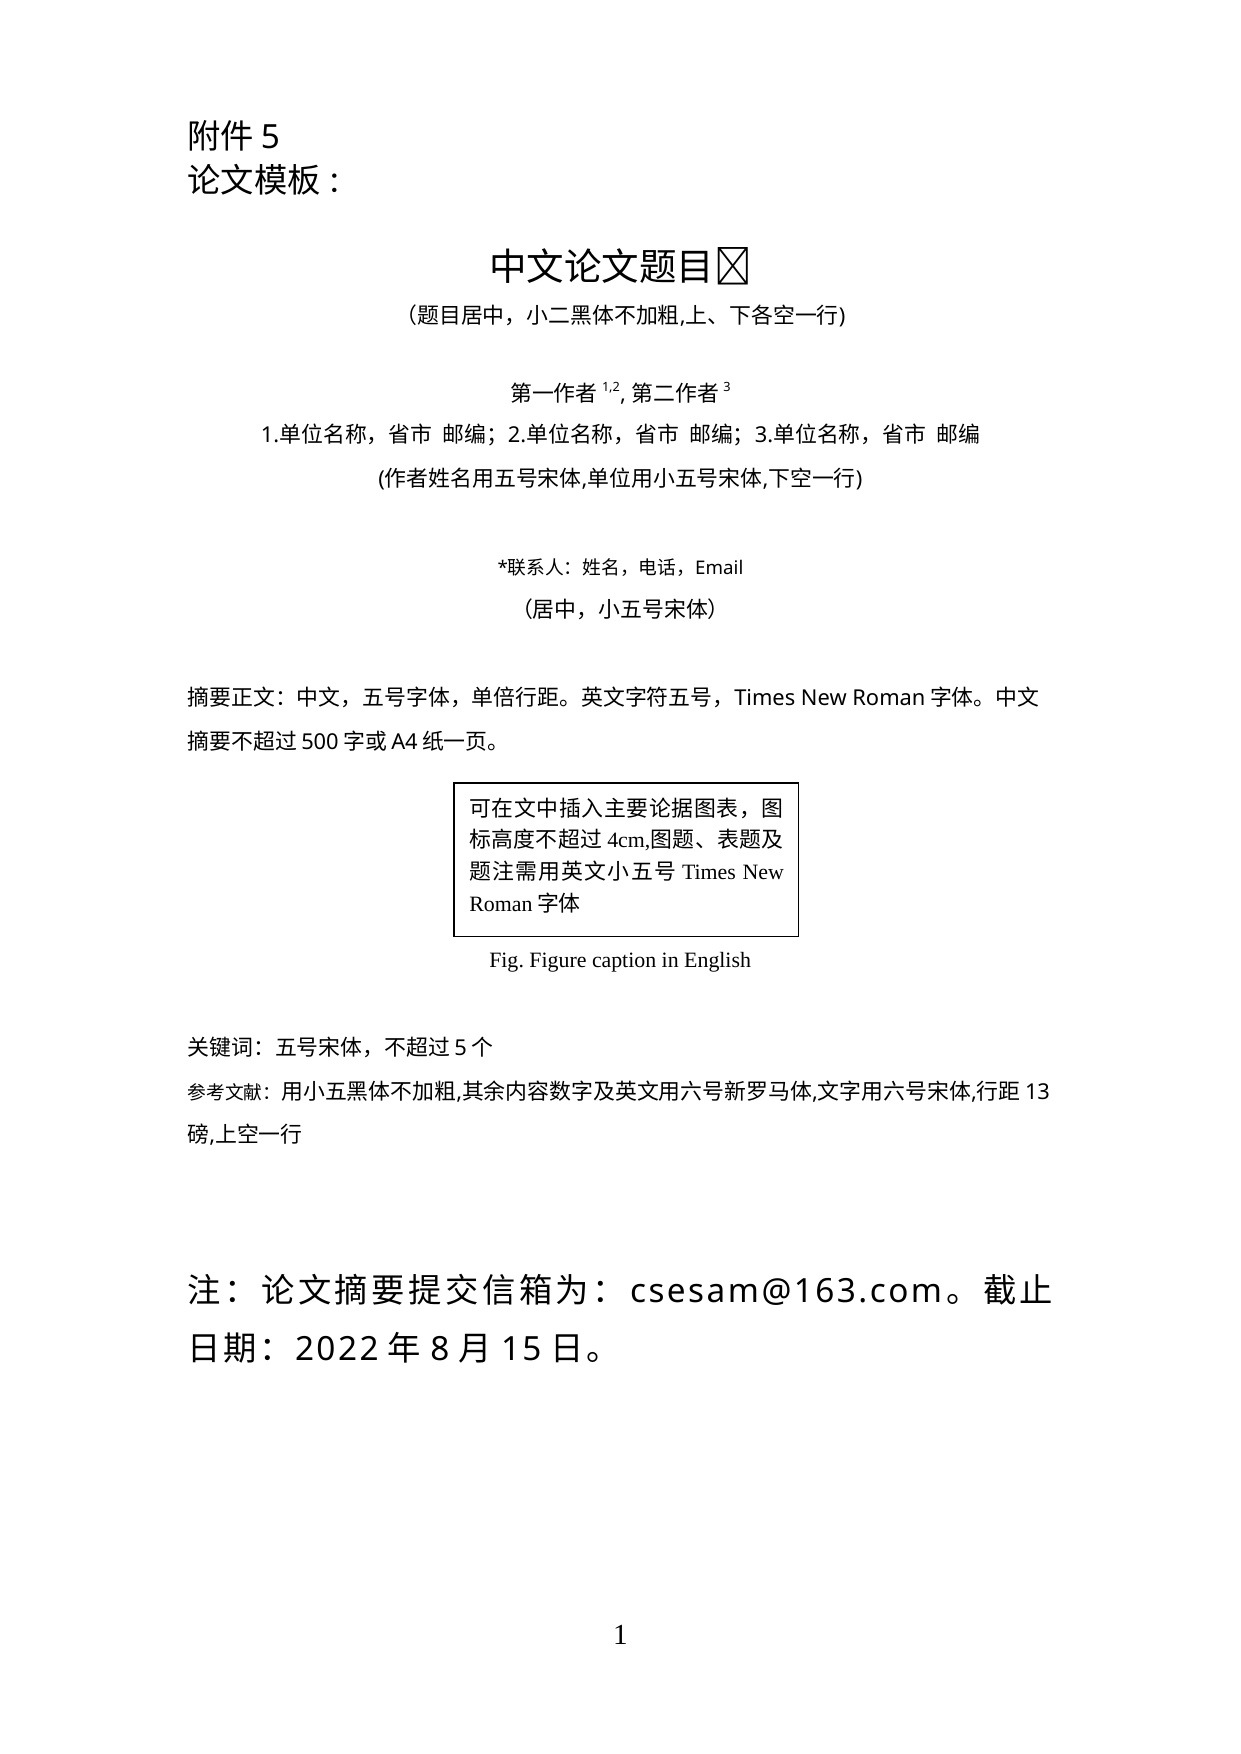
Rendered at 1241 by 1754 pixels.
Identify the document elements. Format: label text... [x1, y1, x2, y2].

text 中文论文题目 [187, 245, 1053, 289]
text （居中，小五号宋体） [187, 583, 1053, 627]
text (作者姓名用五号宋体,单位用小五号宋体,下空一行) [187, 452, 1053, 495]
text 论文模板 ： [187, 157, 1053, 201]
text （题目居中，小二黑体不加粗,上、下各空一行) [187, 289, 1053, 332]
text *联系人：姓名，电话，Email [187, 539, 1053, 583]
text 1.单位名称，省市 邮编；2.单位名称，省市 邮编；3.单位名称，省市 邮编 [187, 408, 1053, 452]
text 关键词：五号宋体，不超过5个 [187, 1020, 1053, 1064]
text 摘要正文：中文，五号字体，单倍行距。英文字符五号，Times New Roman字体。中文摘要不超过500字或A4纸一页。 [187, 670, 1053, 758]
text 附件5 [187, 114, 1053, 157]
text Fig. Figure caption in English [187, 933, 1053, 977]
text 参考文献：用小五黑体不加粗,其余内容数字及英文用六号新罗马体,文字用六号宋体,行距13磅,上空一行 [187, 1064, 1053, 1152]
text 第一作者1,2, 第二作者3 [231, 376, 1009, 408]
text 注：论文摘要提交信箱为：csesam@163.com。截止日期：2022年8月15日。 [187, 1256, 1053, 1372]
